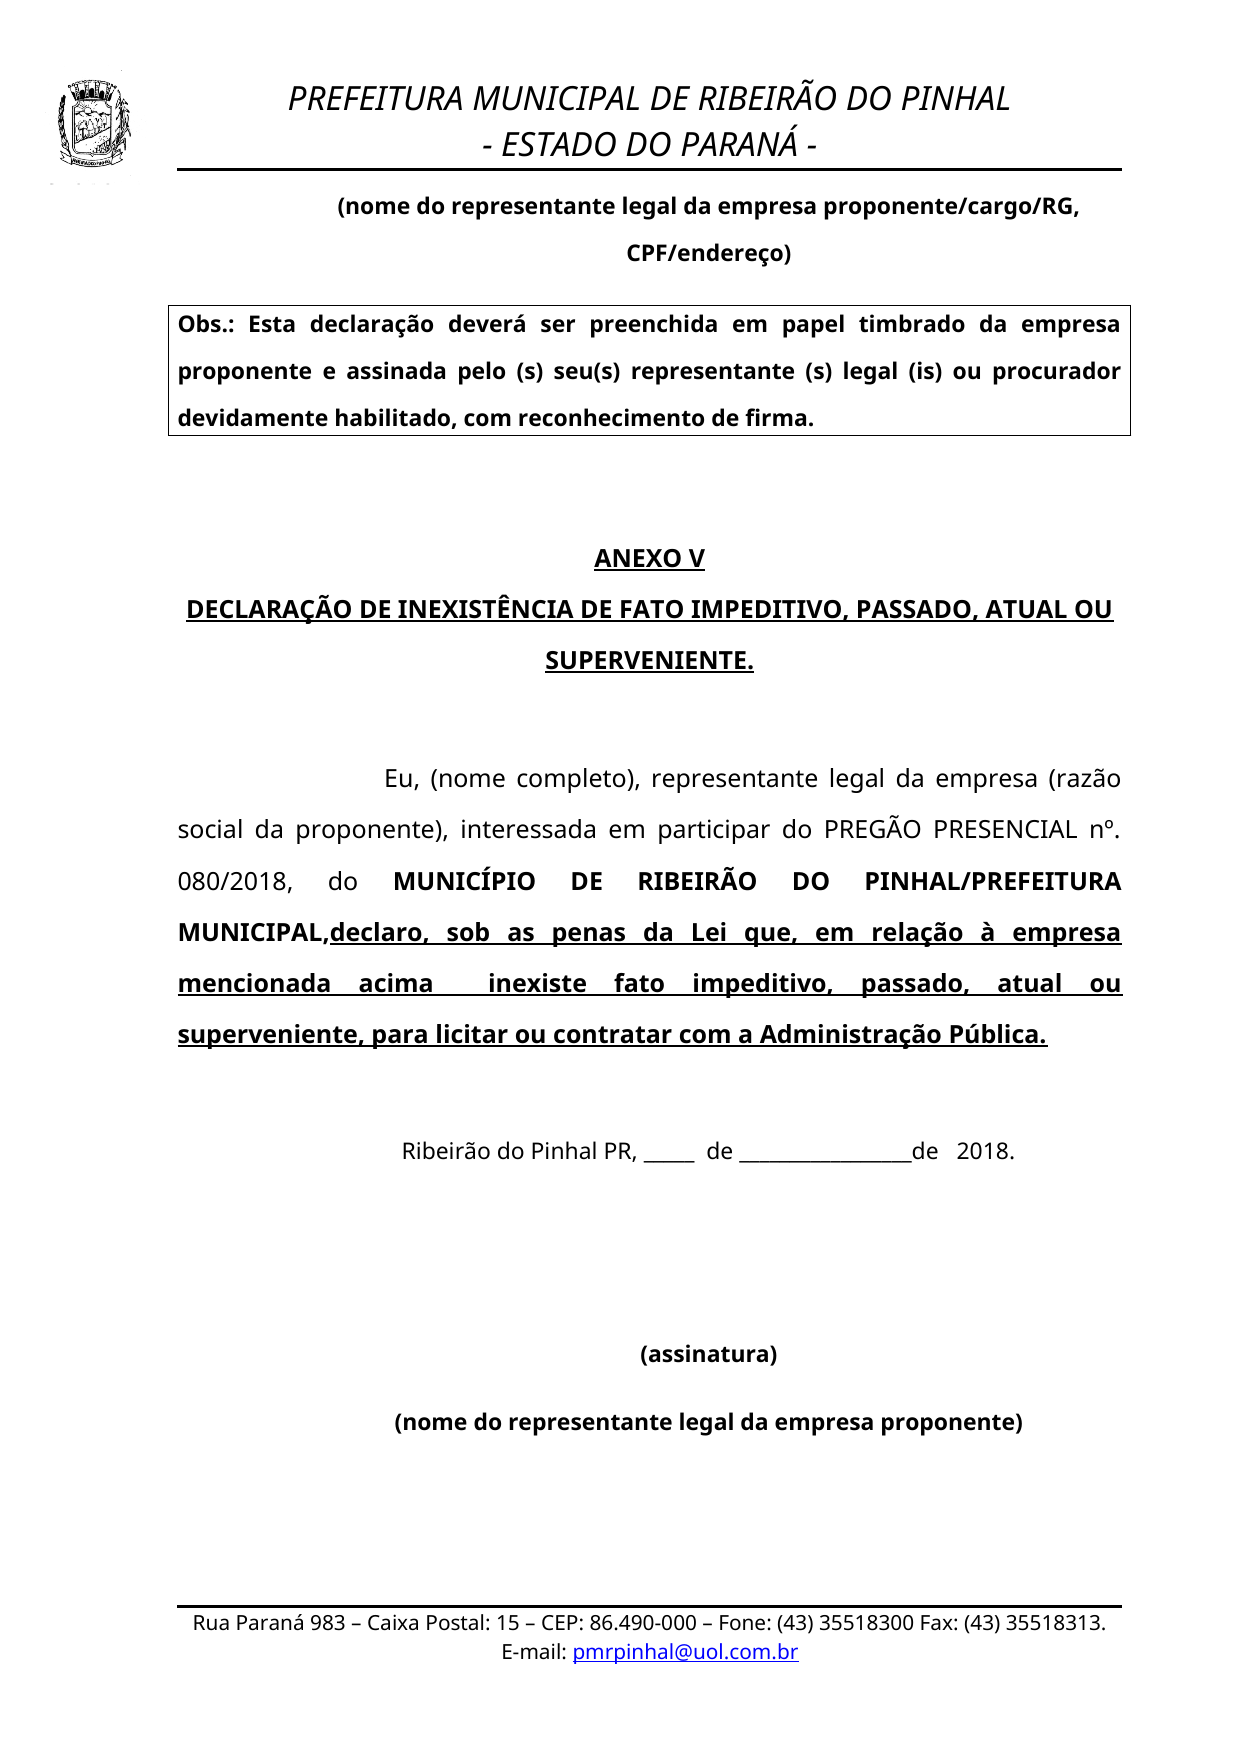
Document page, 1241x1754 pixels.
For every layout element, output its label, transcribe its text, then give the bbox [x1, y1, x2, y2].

text Ribeirão do Pinhal PR, _____ de _________________de 2018. [295, 1135, 1122, 1166]
title DECLARAÇÃO DE INEXISTÊNCIA DE FATO IMPEDITIVO, PASSADO, ATUAL OU SUPERVENIENTE. [177, 591, 1122, 676]
text Eu, (nome completo), representante legal da empresa (razão social da proponente), interessada em participar do PREGÃO PRESENCIAL nº. 080/2018, do MUNICÍPIO DE RIBEIRÃO DO PINHAL/PREFEITURA MUNICIPAL,declaro, sob as penas da Lei que, em relação à empresa mencionada acima inexiste fato impeditivo, passado, atual ou superveniente, para licitar ou contratar com a Administração Pública. [177, 995, 1122, 1050]
text Obs.: Esta declaração deverá ser preenchida em papel timbrado da empresa proponente e assinada pelo (s) seu(s) representante (s) legal (is) ou procurador devidamente habilitado, com reconhecimento de firma. [169, 306, 1130, 435]
title ANEXO V [177, 540, 1122, 574]
text Eu, (nome completo), representante legal da empresa (razão social da proponente), interessada em participar do PREGÃO PRESENCIAL nº. 080/2018, do MUNICÍPIO DE RIBEIRÃO DO PINHAL/PREFEITURA MUNICIPAL,declaro, sob as penas da Lei que, em relação à empresa mencionada acima inexiste fato impeditivo, passado, atual ou superveniente, para licitar ou contratar com a Administração Pública. [177, 761, 1122, 994]
text (assinatura) [295, 1338, 1122, 1369]
picture [44, 65, 147, 185]
text (nome do representante legal da empresa proponente/cargo/RG, CPF/endereço) [295, 190, 1122, 268]
text (nome do representante legal da empresa proponente) [295, 1406, 1122, 1437]
